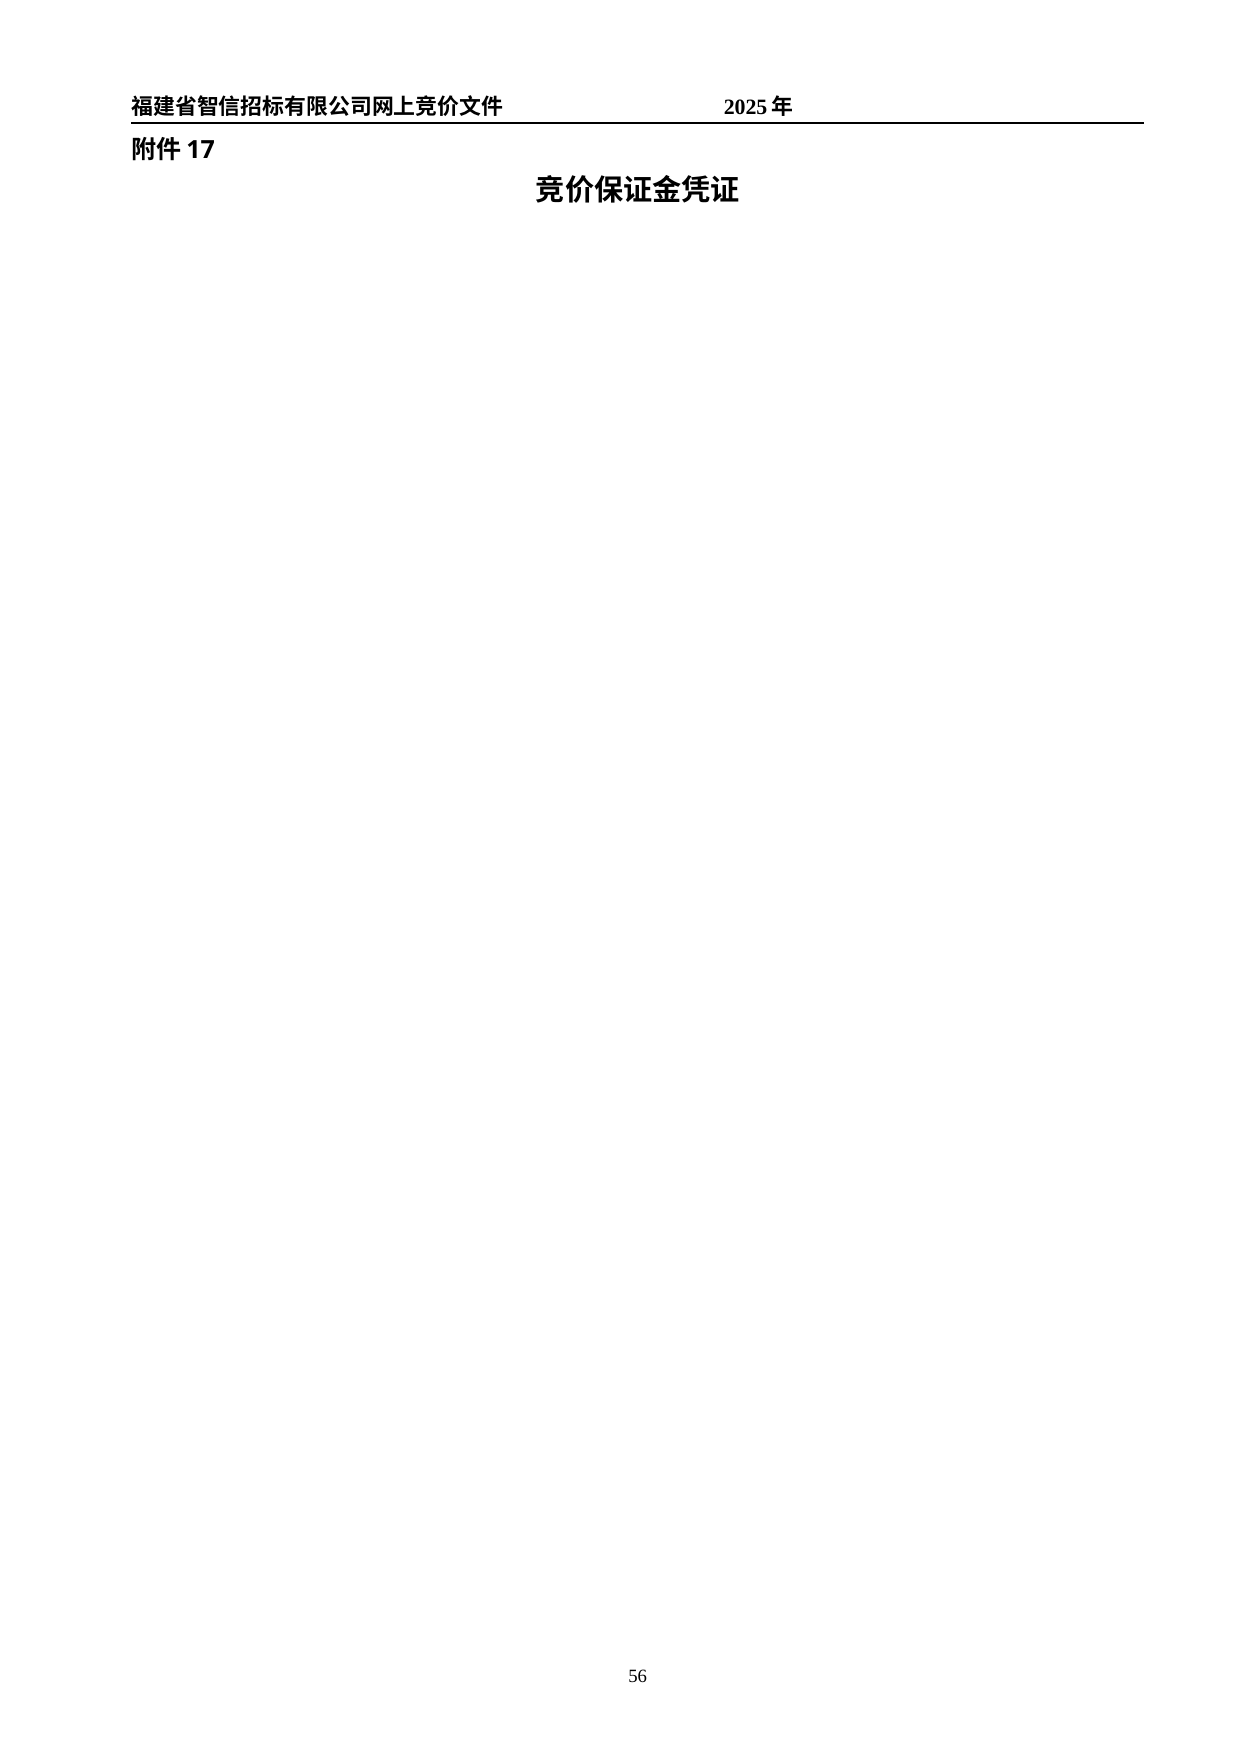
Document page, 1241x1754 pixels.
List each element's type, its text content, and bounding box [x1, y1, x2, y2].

text 附件17 [131, 130, 1144, 166]
text 竞价保证金凭证 [131, 166, 1144, 208]
